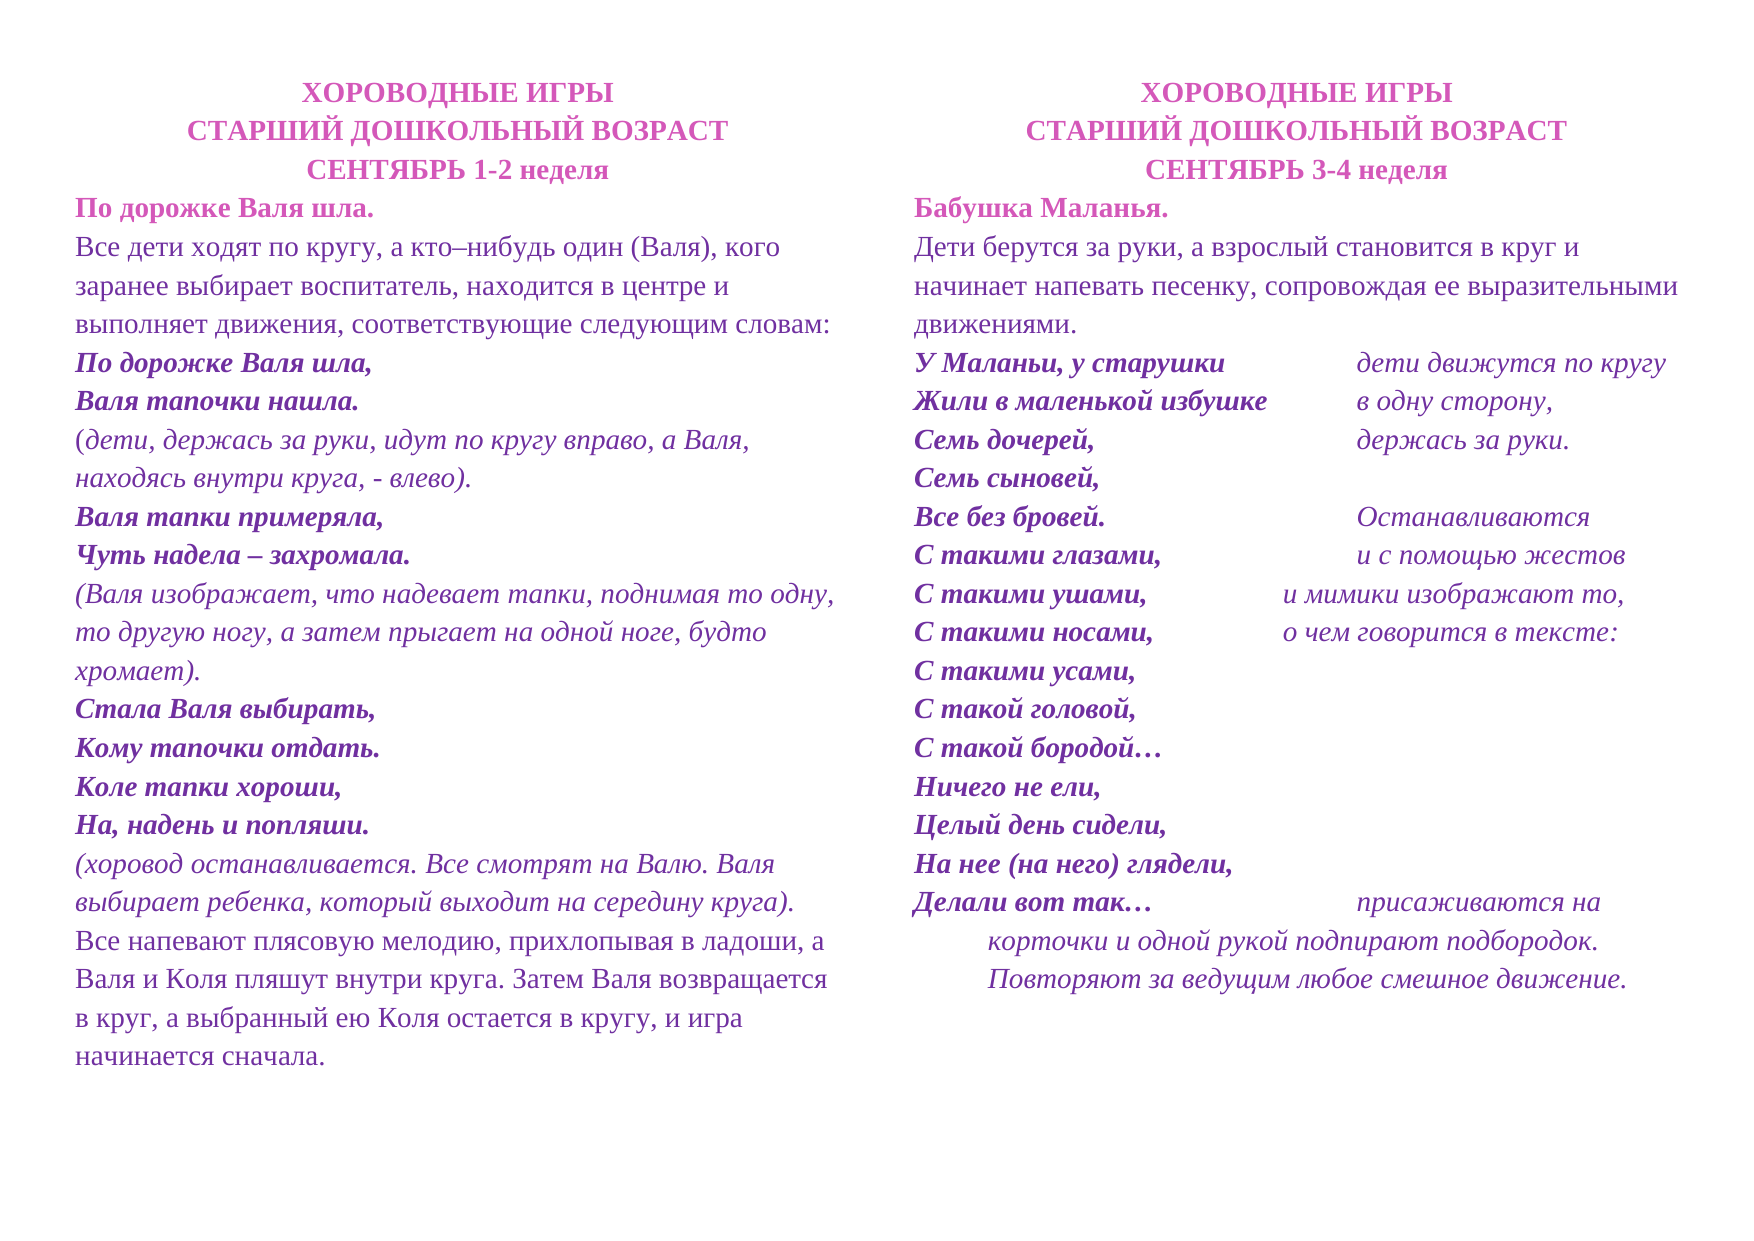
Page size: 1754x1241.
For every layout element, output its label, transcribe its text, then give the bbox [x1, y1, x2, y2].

text На нее (на него) глядели, [914, 846, 1679, 879]
text ХОРОВОДНЫЕ ИГРЫ [914, 75, 1679, 108]
text Дети берутся за руки, а взрослый становится в круг и начинает напевать песенку, сопровождая ее выразительными движениями. [914, 229, 1679, 340]
text С такими глазами, и с помощью жестов [914, 537, 1679, 571]
text (Валя изображает, что надевает тапки, поднимая то одну, то другую ногу, а затем прыгает на одной ноге, будто хромает). [75, 576, 840, 687]
text СЕНТЯБРЬ 1-2 неделя [75, 152, 840, 186]
text (дети, держась за руки, идут по кругу вправо, а Валя, находясь внутри круга, - влево). [75, 422, 840, 494]
text По дорожке Валя шла, [75, 345, 840, 378]
text Чуть надела – захромала. [75, 537, 840, 571]
text Все напевают плясовую мелодию, прихлопывая в ладоши, а Валя и Коля пляшут внутри круга. Затем Валя возвращается в круг, а выбранный ею Коля остается в кругу, и игра начинается сначала. [75, 923, 840, 1072]
text Жили в маленькой избушке в одну сторону, [914, 383, 1679, 417]
text С такой бородой… [914, 730, 1679, 764]
text СЕНТЯБРЬ 3-4 неделя [914, 152, 1679, 186]
text Валя тапки примеряла, [75, 499, 840, 532]
text СТАРШИЙ ДОШКОЛЬНЫЙ ВОЗРАСТ [75, 113, 840, 147]
text С такими носами, о чем говорится в тексте: [914, 614, 1679, 648]
text Бабушка Маланья. [914, 191, 1679, 224]
text (хоровод останавливается. Все смотрят на Валю. Валя выбирает ребенка, который выходит на середину круга). [75, 846, 840, 918]
text ХОРОВОДНЫЕ ИГРЫ [75, 75, 840, 108]
text Кому тапочки отдать. [75, 730, 840, 764]
text На, надень и попляши. [75, 807, 840, 841]
text Семь дочерей, держась за руки. [914, 422, 1679, 455]
text Все без бровей. Останавливаются [914, 499, 1679, 532]
text Валя тапочки нашла. [75, 383, 840, 417]
text Коле тапки хороши, [75, 769, 840, 802]
text По дорожке Валя шла. [75, 191, 840, 224]
text С такой головой, [914, 692, 1679, 725]
text Целый день сидели, [914, 807, 1679, 841]
text Семь сыновей, [914, 460, 1679, 494]
text Ничего не ели, [914, 769, 1679, 802]
text Все дети ходят по кругу, а кто–нибудь один (Валя), кого заранее выбирает воспитатель, находится в центре и выполняет движения, соответствующие следующим словам: [75, 229, 840, 340]
text Стала Валя выбирать, [75, 692, 840, 725]
text У Маланьи, у старушки дети движутся по кругу [914, 345, 1679, 378]
text Делали вот так… присаживаются на корточки и одной рукой подпирают подбородок. Повторяют за ведущим любое смешное движение. [914, 884, 1679, 995]
text СТАРШИЙ ДОШКОЛЬНЫЙ ВОЗРАСТ [914, 113, 1679, 147]
text С такими усами, [914, 653, 1679, 687]
text С такими ушами, и мимики изображают то, [914, 576, 1679, 609]
